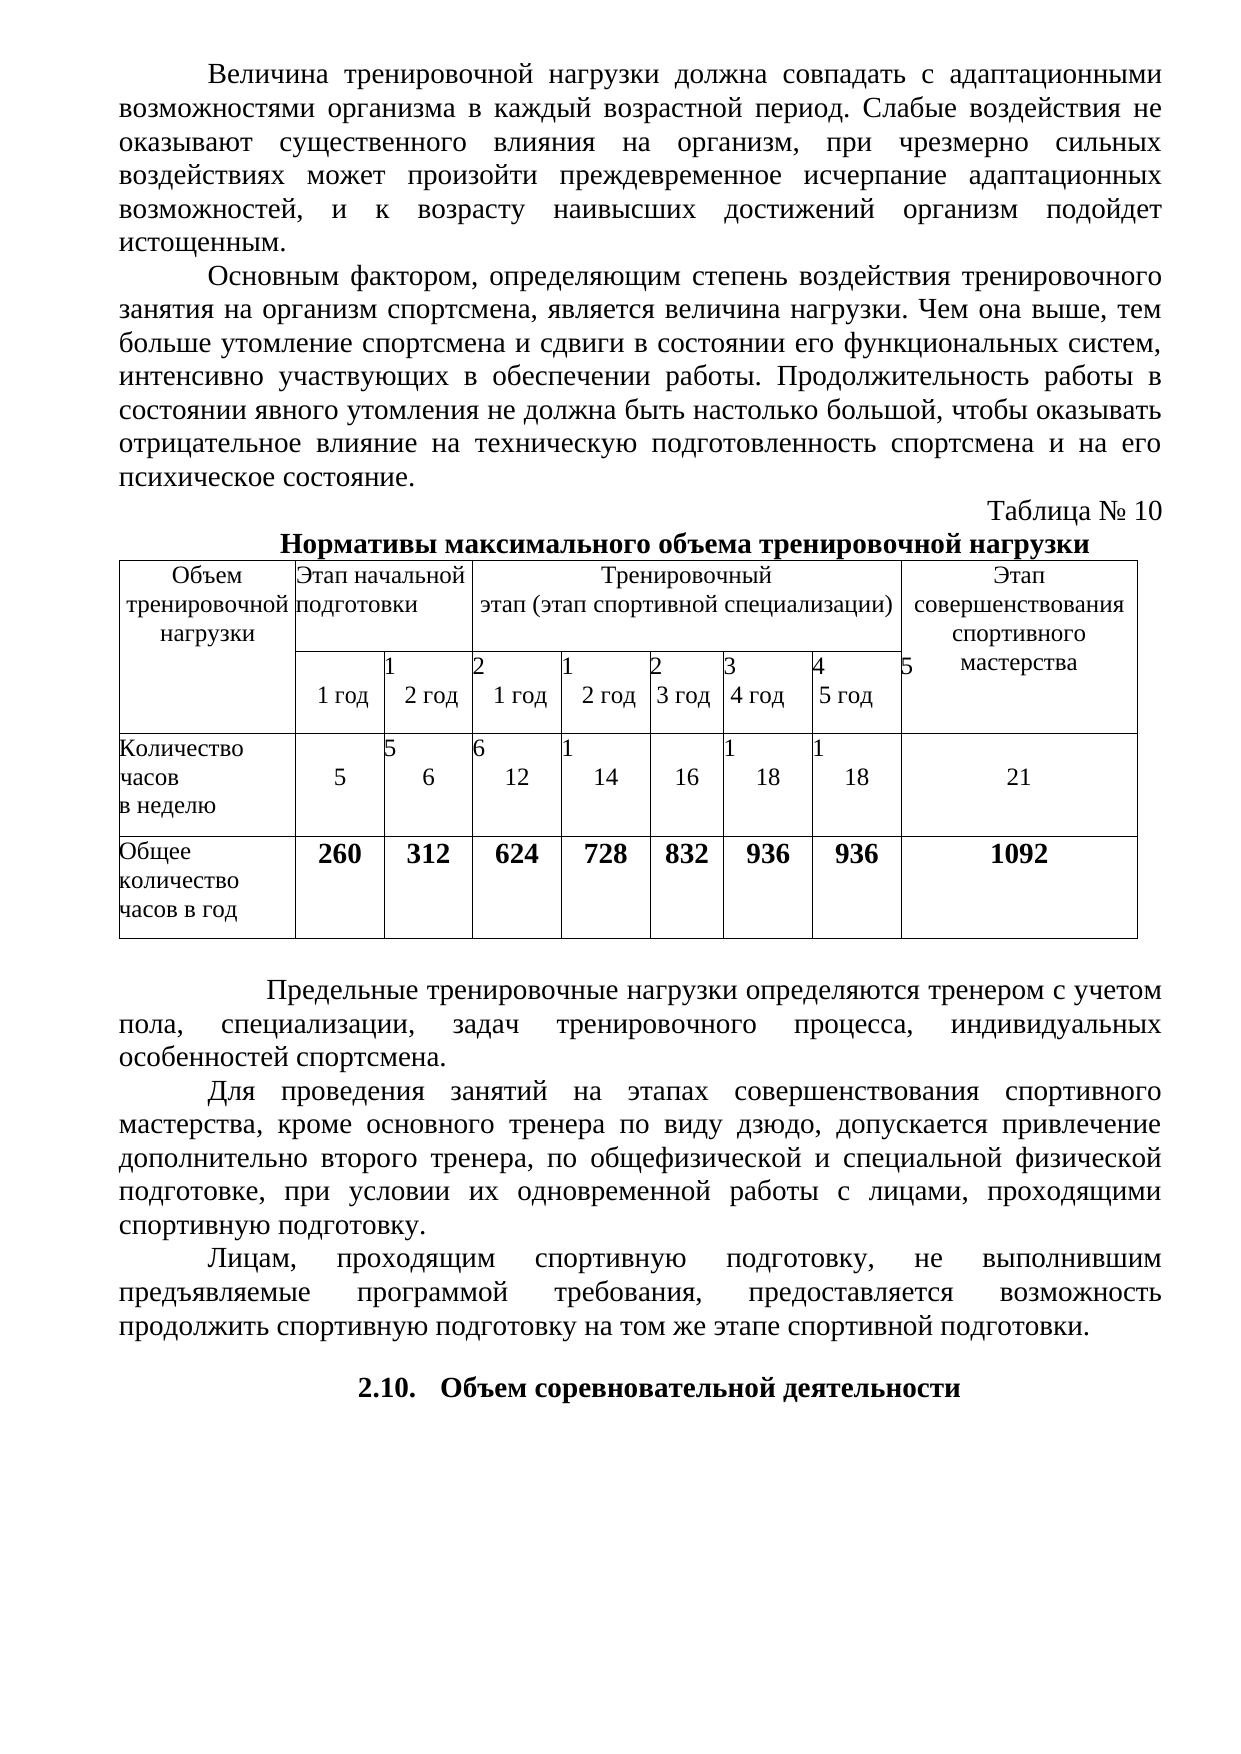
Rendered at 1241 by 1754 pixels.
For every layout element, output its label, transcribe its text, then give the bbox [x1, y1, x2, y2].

table_cell 5 5 год [813, 652, 901, 732]
list Объем соревновательной деятельности [156, 1370, 1162, 1403]
table_cell 936 [813, 837, 901, 938]
table_cell 1 1 год [296, 652, 384, 732]
text Основным фактором, определяющим степень воздействия тренировочного занятия на организм спортсмена, является величина нагрузки. Чем она выше, тем больше утомление спортсмена и сдвиги в состоянии его функциональных систем, интенсивно участвующих в обеспечении работы. Продолжительность работы в состоянии явного утомления не должна быть настолько большой, чтобы оказывать отрицательное влияние на техническую подготовленность спортсмена и на его психическое состояние. [119, 258, 1163, 493]
table_cell 936 [724, 837, 812, 938]
table_cell 55 [296, 734, 384, 836]
table_cell 112 [473, 734, 561, 836]
table_header Объем тренировочной нагрузки [120, 561, 295, 732]
table_cell 21 [902, 734, 1137, 836]
table_cell 18 [813, 734, 901, 836]
table_cell 312 [385, 837, 472, 938]
text Таблица № 10 [119, 493, 1163, 526]
table_cell 4 4 год [724, 652, 812, 732]
text Величина тренировочной нагрузки должна совпадать с адаптационными возможностями организма в каждый возрастной период. Слабые воздействия не оказывают существенного влияния на организм, при чрезмерно сильных воздействиях может произойти преждевременное исчерпание адаптационных возможностей, и к возрасту наивысших достижений организм подойдет истощенным. [119, 57, 1163, 258]
text Предельные тренировочные нагрузки определяются тренером с учетом пола, специализации, задач тренировочного процесса, индивидуальных особенностей спортсмена. [119, 972, 1162, 1073]
table_cell 1092 [902, 837, 1137, 938]
table_cell 14 [562, 734, 650, 836]
table_cell 832 [651, 837, 723, 938]
table_cell Количество часов в неделю [120, 734, 295, 836]
table_cell 3 3 год [651, 652, 723, 732]
table_cell 2 2 год [562, 652, 650, 732]
table_cell 728 [562, 837, 650, 938]
table_cell 118 [724, 734, 812, 836]
text Для проведения занятий на этапах совершенствования спортивного мастерства, кроме основного тренера по виду дзюдо, допускается привлечение дополнительно второго тренера, по общефизической и специальной физической подготовке, при условии их одновременной работы с лицами, проходящими спортивную подготовку. [119, 1073, 1162, 1241]
table_header Тренировочный этап (этап спортивной специализации) [473, 561, 901, 651]
table_cell 260 [296, 837, 384, 938]
table_cell 624 [473, 837, 561, 938]
table_cell 1 1 год [473, 652, 561, 732]
table_cell Общее количество часов в год [120, 837, 295, 938]
table_cell 66 [385, 734, 472, 836]
table_cell 116 [651, 734, 723, 836]
text Нормативы максимального объема тренировочной нагрузки [119, 526, 1162, 560]
table_cell 2 2 год [385, 652, 472, 732]
table_header Этап совершенствования спортивного мастерства [902, 561, 1137, 732]
text Лицам, проходящим спортивную подготовку, не выполнившим предъявляемые программой требования, предоставляется возможность продолжить спортивную подготовку на том же этапе спортивной подготовки. [119, 1241, 1162, 1341]
table_header Этап начальной подготовки [296, 561, 472, 651]
